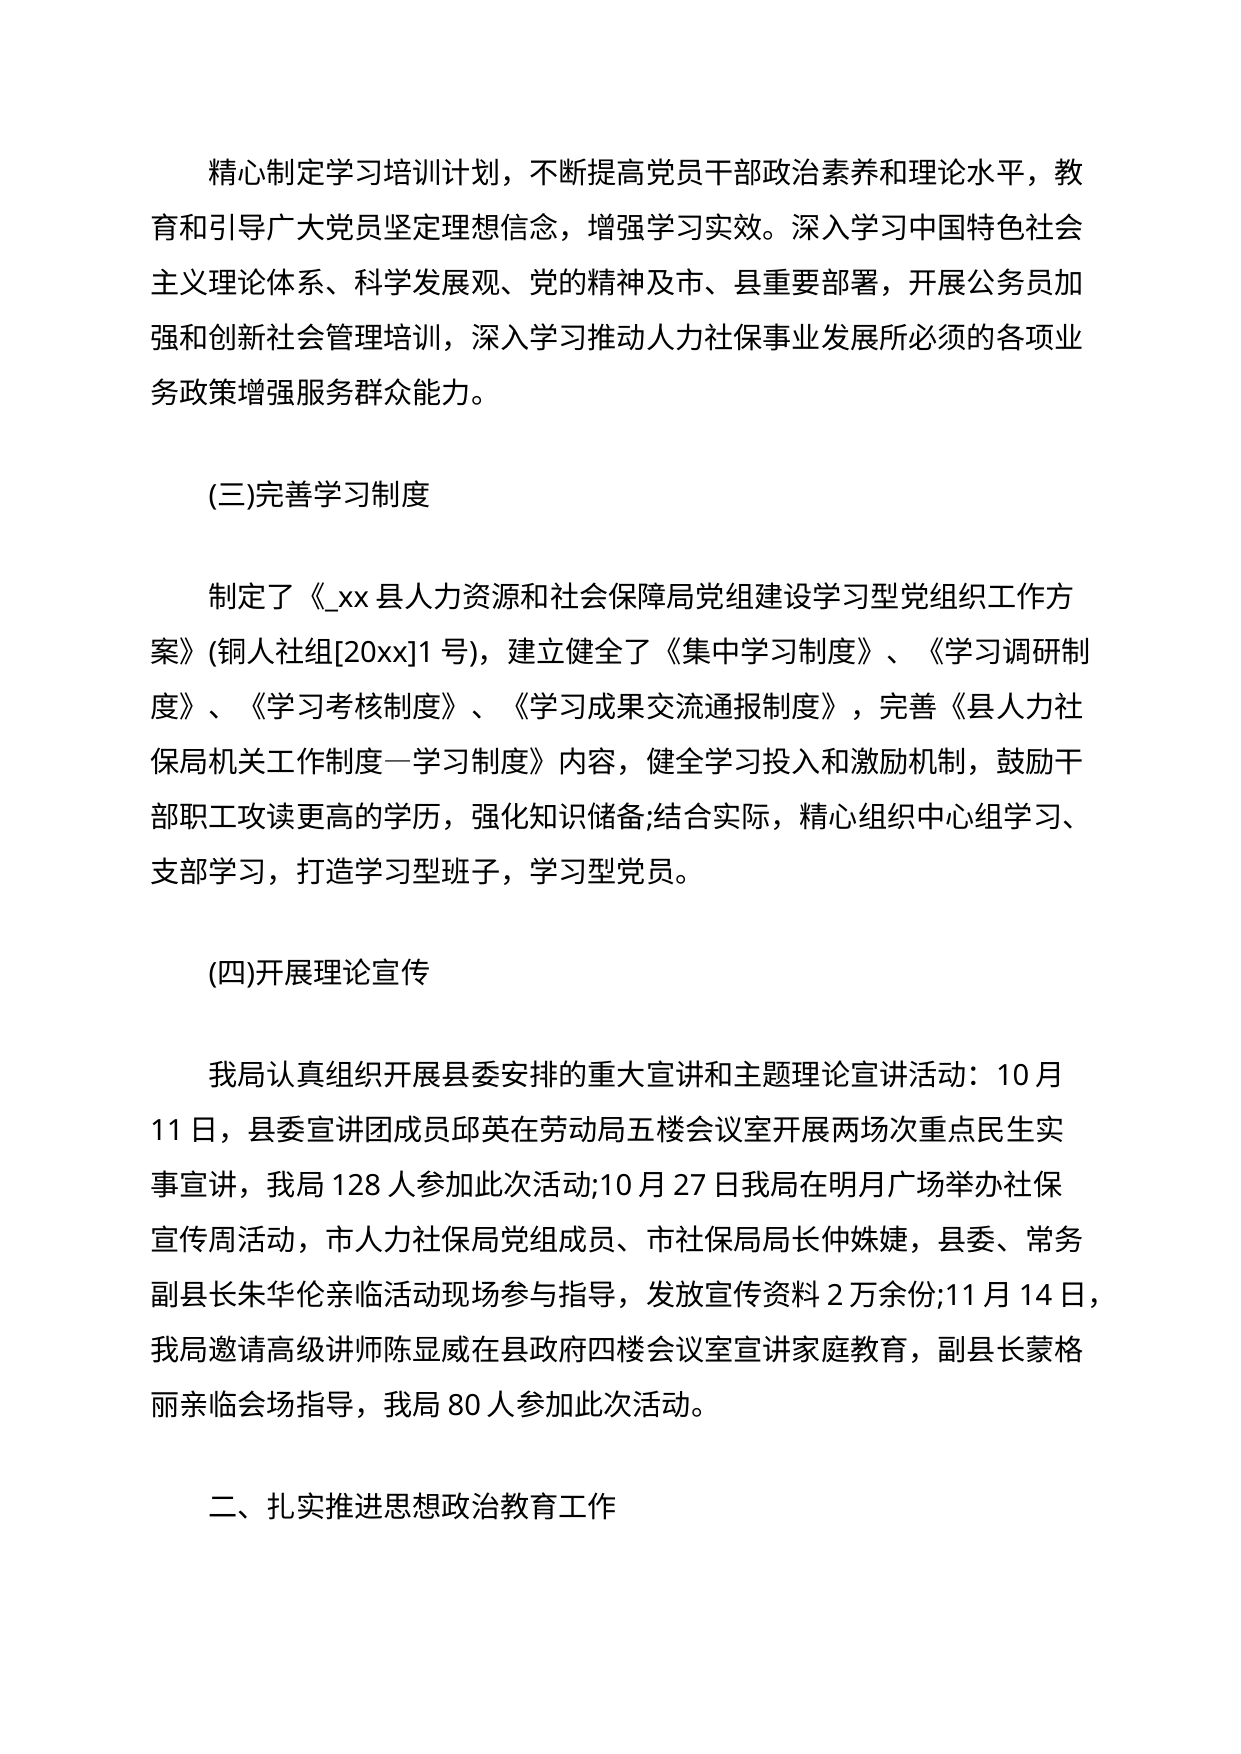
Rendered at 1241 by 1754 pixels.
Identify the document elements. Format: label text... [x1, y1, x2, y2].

text 二、扎实推进思想政治教育工作 [150, 1484, 1090, 1526]
text 制定了《_xx县人力资源和社会保障局党组建设学习型党组织工作方案》(铜人社组[20xx]1号)，建立健全了《集中学习制度》、《学习调研制度》、《学习考核制度》、《学习成果交流通报制度》，完善《县人力社保局机关工作制度—学习制度》内容，健全学习投入和激励机制，鼓励干部职工攻读更高的学历，强化知识储备;结合实际，精心组织中心组学习、支部学习，打造学习型班子，学习型党员。 [150, 573, 1090, 890]
text (四)开展理论宣传 [150, 950, 1090, 992]
text 精心制定学习培训计划，不断提高党员干部政治素养和理论水平，教育和引导广大党员坚定理想信念，增强学习实效。深入学习中国特色社会主义理论体系、科学发展观、党的精神及市、县重要部署，开展公务员加强和创新社会管理培训，深入学习推动人力社保事业发展所必须的各项业务政策增强服务群众能力。 [150, 150, 1090, 412]
text (三)完善学习制度 [150, 471, 1090, 514]
text 我局认真组织开展县委安排的重大宣讲和主题理论宣讲活动：10月11日，县委宣讲团成员邱英在劳动局五楼会议室开展两场次重点民生实事宣讲，我局128人参加此次活动;10月27日我局在明月广场举办社保宣传周活动，市人力社保局党组成员、市社保局局长仲姝婕，县委、常务副县长朱华伦亲临活动现场参与指导，发放宣传资料2万余份;11月14日，我局邀请高级讲师陈显威在县政府四楼会议室宣讲家庭教育，副县长蒙格丽亲临会场指导，我局80人参加此次活动。 [150, 1052, 1090, 1424]
